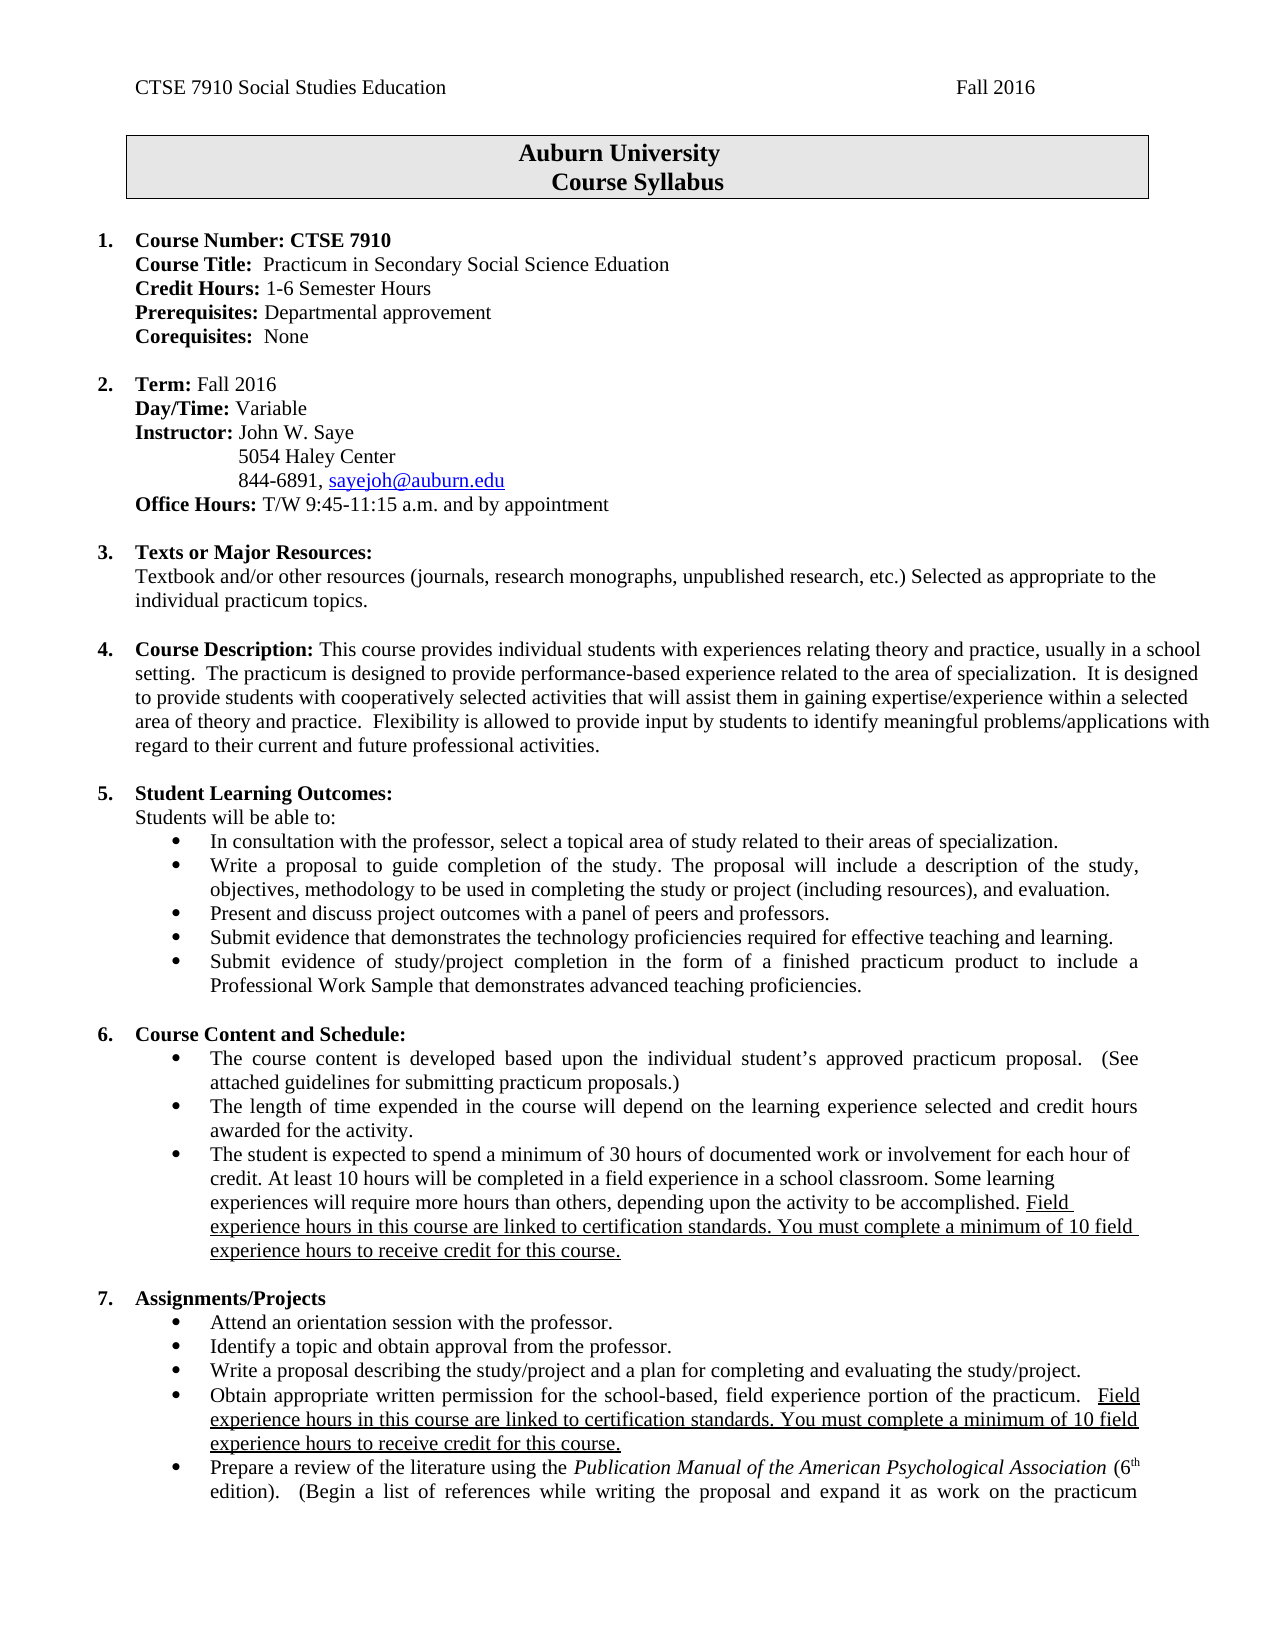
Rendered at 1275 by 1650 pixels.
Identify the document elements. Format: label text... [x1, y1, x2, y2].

list Write a proposal describing the study/project and a plan for completing and evaluating the study/project. [172, 1358, 1140, 1382]
list The length of time expended in the course will depend on the learning experience selected and credit hours awarded for the activity. [172, 1094, 1140, 1142]
text Students will be able to: [135, 805, 1215, 829]
list Submit evidence of study/project completion in the form of a finished practicum product to include a Professional Work Sample that demonstrates advanced teaching proficiencies. [172, 949, 1140, 997]
text Office Hours: T/W 9:45-11:15 a.m. and by appointment [135, 492, 1215, 516]
list Attend an orientation session with the professor. [172, 1310, 1140, 1334]
text Course Syllabus [127, 164, 1148, 198]
list Write a proposal to guide completion of the study. The proposal will include a description of the study, objectives, methodology to be used in completing the study or project (including resources), and evaluation. [172, 853, 1140, 901]
list Course Number: CTSE 7910 [97, 227, 1215, 252]
text Prerequisites: Departmental approvement [135, 300, 1215, 324]
text 5054 Haley Center [135, 444, 1215, 468]
text 844-6891, sayejoh@auburn.edu [135, 468, 1215, 492]
list Texts or Major Resources: Textbook and/or other resources (journals, research monographs, unpublished research, etc.) Selected as appropriate to the individual practicum topics. [97, 540, 1215, 612]
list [172, 1455, 1140, 1503]
list Course Content and Schedule: [97, 1022, 1140, 1046]
list Submit evidence that demonstrates the technology proficiencies required for effective teaching and learning. [172, 925, 1140, 949]
subtitle Assignments/Projects [97, 1286, 1140, 1310]
text Course Title: Practicum in Secondary Social Science Eduation [135, 252, 1215, 276]
list Term: Fall 2016 [97, 372, 1215, 396]
list Obtain appropriate written permission for the school-based, field experience portion of the practicum. Field experience hours in this course are linked to certification standards. You must complete a minimum of 10 field experience hours to receive credit for this course. [172, 1382, 1140, 1455]
list Course Description: This course provides individual students with experiences relating theory and practice, usually in a school setting. The practicum is designed to provide performance-based experience related to the area of specialization. It is designed to provide students with cooperatively selected activities that will assist them in gaining expertise/experience within a selected area of theory and practice. Flexibility is allowed to provide input by students to identify meaningful problems/applications with regard to their current and future professional activities. [97, 637, 1215, 757]
text Instructor: John W. Saye [135, 420, 1215, 444]
list In consultation with the professor, select a topical area of study related to their areas of specialization. [172, 829, 1140, 853]
list The student is expected to spend a minimum of 30 hours of documented work or involvement for each hour of credit. At least 10 hours will be completed in a field experience in a school classroom. Some learning experiences will require more hours than others, depending upon the activity to be accomplished. Field experience hours in this course are linked to certification standards. You must complete a minimum of 10 field experience hours to receive credit for this course. [172, 1142, 1140, 1262]
list Identify a topic and obtain approval from the professor. [172, 1334, 1140, 1358]
list Present and discuss project outcomes with a panel of peers and professors. [172, 901, 1140, 925]
list Student Learning Outcomes: [97, 781, 1215, 805]
text Auburn University [127, 136, 1148, 164]
list The course content is developed based upon the individual student’s approved practicum proposal. (See attached guidelines for submitting practicum proposals.) [172, 1046, 1140, 1094]
text Day/Time: Variable [135, 396, 1215, 420]
text Credit Hours: 1-6 Semester Hours [135, 276, 1215, 300]
text Corequisites: None [135, 324, 1215, 348]
